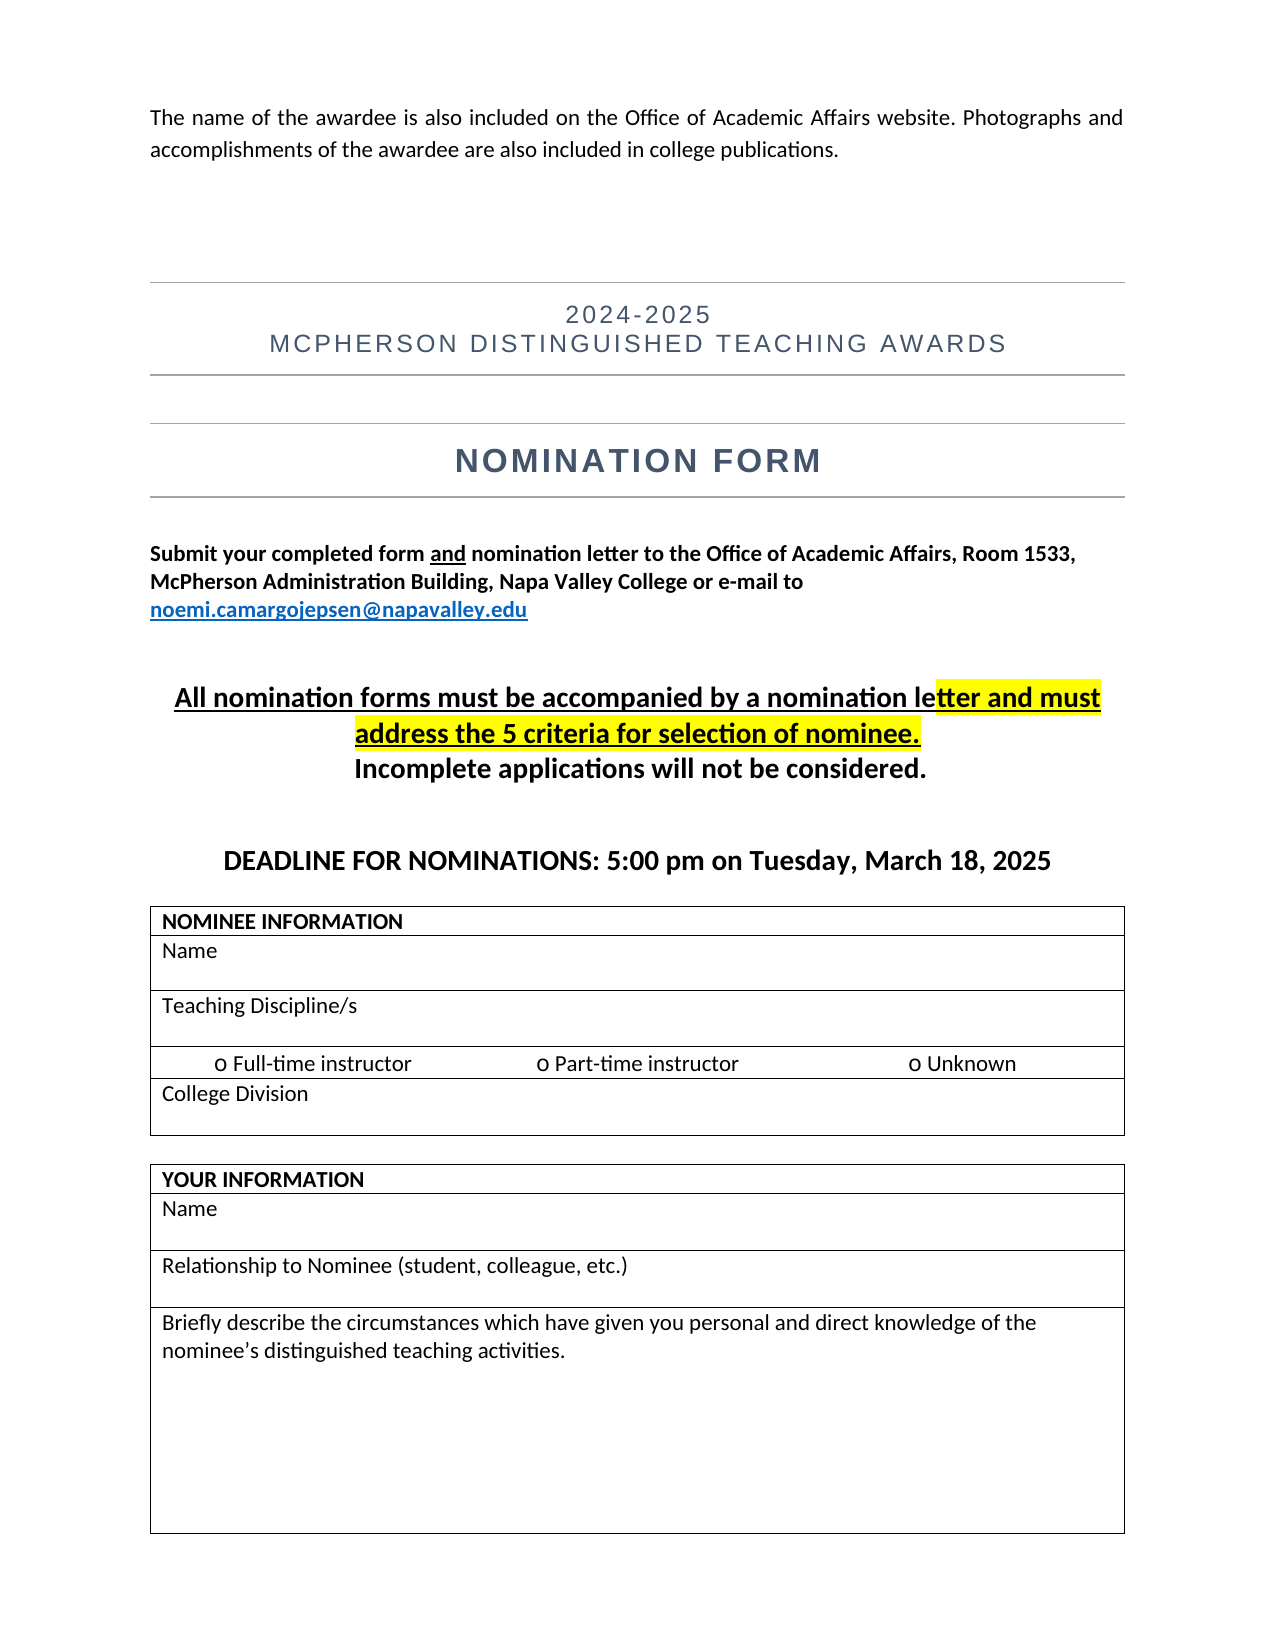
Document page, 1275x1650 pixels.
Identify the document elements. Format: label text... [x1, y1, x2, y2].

table_header YOUR INFORMATION [151, 1165, 1124, 1193]
text The name of the awardee is also included on the Office of Academic Affairs website. Photographs and accomplishments of the awardee are also included in college publications. [150, 103, 1125, 163]
title 2024-2025 [150, 283, 1125, 311]
text Incomplete applications will not be considered. [150, 751, 1125, 814]
table_cell o Unknown [800, 1047, 1124, 1078]
table_cell Teaching Discipline/s [151, 991, 1124, 1046]
table_cell Name [151, 1194, 1124, 1250]
title NOMINATION FORM [150, 424, 1125, 496]
table_cell College Division [151, 1079, 1124, 1135]
text Submit your completed form and nomination letter to the Office of Academic Affairs, Room 1533, McPherson Administration Building, Napa Valley College or e-mail to noemi.camargojepsen@napavalley.edu [150, 539, 1125, 623]
table_cell o Full-time instructor [151, 1047, 475, 1078]
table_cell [151, 1308, 1124, 1532]
table_cell Relationship to Nominee (student, colleague, etc.) [151, 1251, 1124, 1307]
table_header NOMINEE INFORMATION [151, 907, 1124, 935]
text All nomination forms must be accompanied by a nomination letter and must address the 5 criteria for selection of nominee. [150, 679, 1125, 751]
text DEADLINE FOR NOMINATIONS: 5:00 pm on Tuesday, March 18, 2025 [150, 842, 1125, 878]
title McPHERSON DISTINGUISHED TEACHING AWARDS [150, 311, 1125, 374]
table_cell Name [151, 936, 1124, 990]
table_cell o Part-time instructor [475, 1047, 800, 1078]
